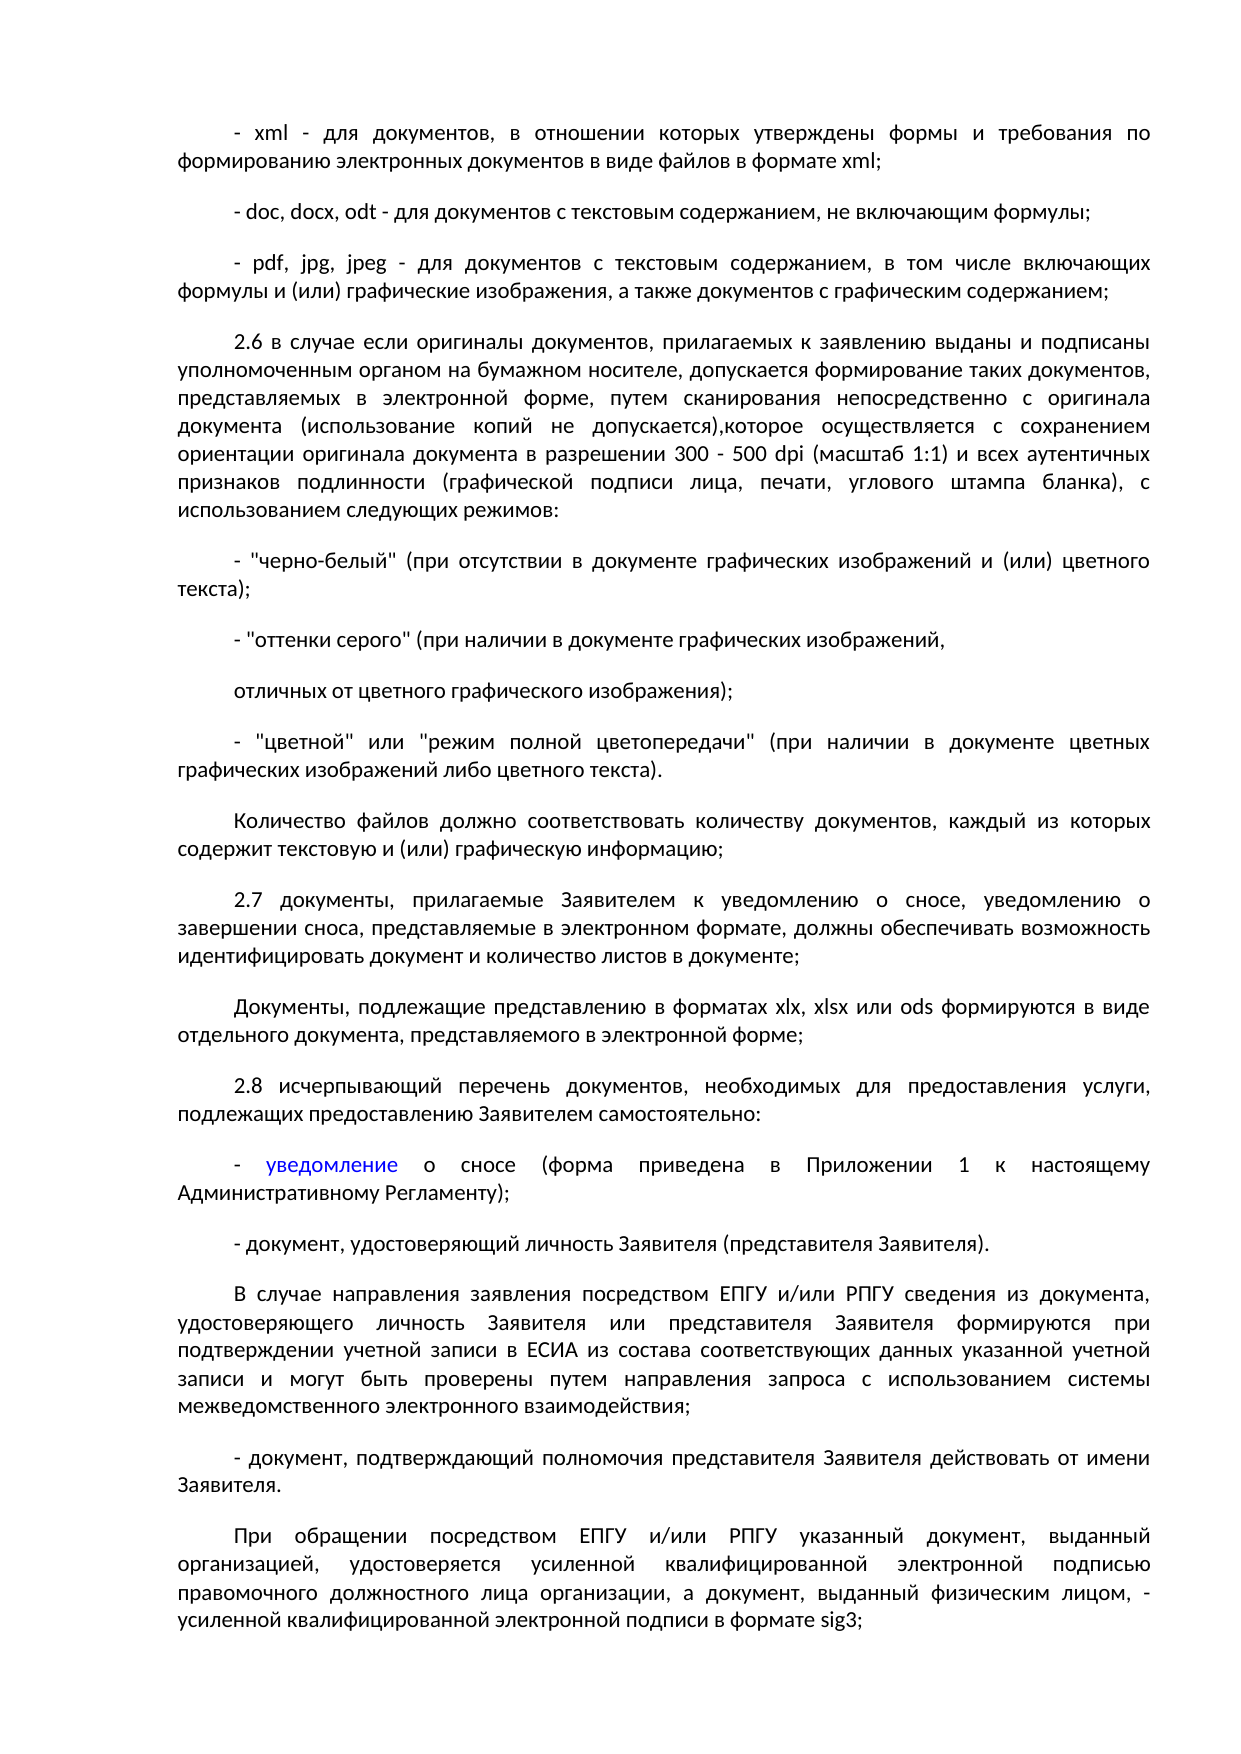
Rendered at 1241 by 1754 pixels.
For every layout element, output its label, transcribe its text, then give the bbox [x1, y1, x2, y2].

text 2.6 в случае если оригиналы документов, прилагаемых к заявлению выданы и подписаны уполномоченным органом на бумажном носителе, допускается формирование таких документов, представляемых в электронной форме, путем сканирования непосредственно с оригинала документа (использование копий не допускается),которое осуществляется с сохранением ориентации оригинала документа в разрешении 300 - 500 dpi (масштаб 1:1) и всех аутентичных признаков подлинности (графической подписи лица, печати, углового штампа бланка), с использованием следующих режимов: [177, 327, 1152, 523]
text - документ, удостоверяющий личность Заявителя (представителя Заявителя). [177, 1229, 1152, 1257]
text отличных от цветного графического изображения); [177, 676, 1152, 704]
text - документ, подтверждающий полномочия представителя Заявителя действовать от имени Заявителя. [177, 1443, 1152, 1499]
text В случае направления заявления посредством ЕПГУ и/или РПГУ сведения из документа, удостоверяющего личность Заявителя или представителя Заявителя формируются при подтверждении учетной записи в ЕСИА из состава соответствующих данных указанной учетной записи и могут быть проверены путем направления запроса с использованием системы межведомственного электронного взаимодействия; [177, 1279, 1152, 1420]
text Документы, подлежащие представлению в форматах xlx, xlsx или ods формируются в виде отдельного документа, представляемого в электронной форме; [177, 992, 1152, 1048]
text - "черно-белый" (при отсутствии в документе графических изображений и (или) цветного текста); [177, 546, 1152, 602]
text При обращении посредством ЕПГУ и/или РПГУ указанный документ, выданный организацией, удостоверяется усиленной квалифицированной электронной подписью правомочного должностного лица организации, а документ, выданный физическим лицом, - усиленной квалифицированной электронной подписи в формате sig3; [177, 1522, 1152, 1634]
text - "оттенки серого" (при наличии в документе графических изображений, [177, 625, 1152, 653]
text - "цветной" или "режим полной цветопередачи" (при наличии в документе цветных графических изображений либо цветного текста). [177, 727, 1152, 783]
text - doc, docx, odt - для документов с текстовым содержанием, не включающим формулы; [177, 197, 1152, 225]
text - pdf, jpg, jpeg - для документов с текстовым содержанием, в том числе включающих формулы и (или) графические изображения, а также документов с графическим содержанием; [177, 248, 1152, 304]
text 2.7 документы, прилагаемые Заявителем к уведомлению о сносе, уведомлению о завершении сноса, представляемые в электронном формате, должны обеспечивать возможность идентифицировать документ и количество листов в документе; [177, 885, 1152, 969]
text - xml - для документов, в отношении которых утверждены формы и требования по формированию электронных документов в виде файлов в формате xml; [177, 118, 1152, 174]
text Количество файлов должно соответствовать количеству документов, каждый из которых содержит текстовую и (или) графическую информацию; [177, 806, 1152, 862]
text 2.8 исчерпывающий перечень документов, необходимых для предоставления услуги, подлежащих предоставлению Заявителем самостоятельно: [177, 1071, 1152, 1127]
text - уведомление о сносе (форма приведена в Приложении 1 к настоящему Административному Регламенту); [177, 1150, 1152, 1206]
